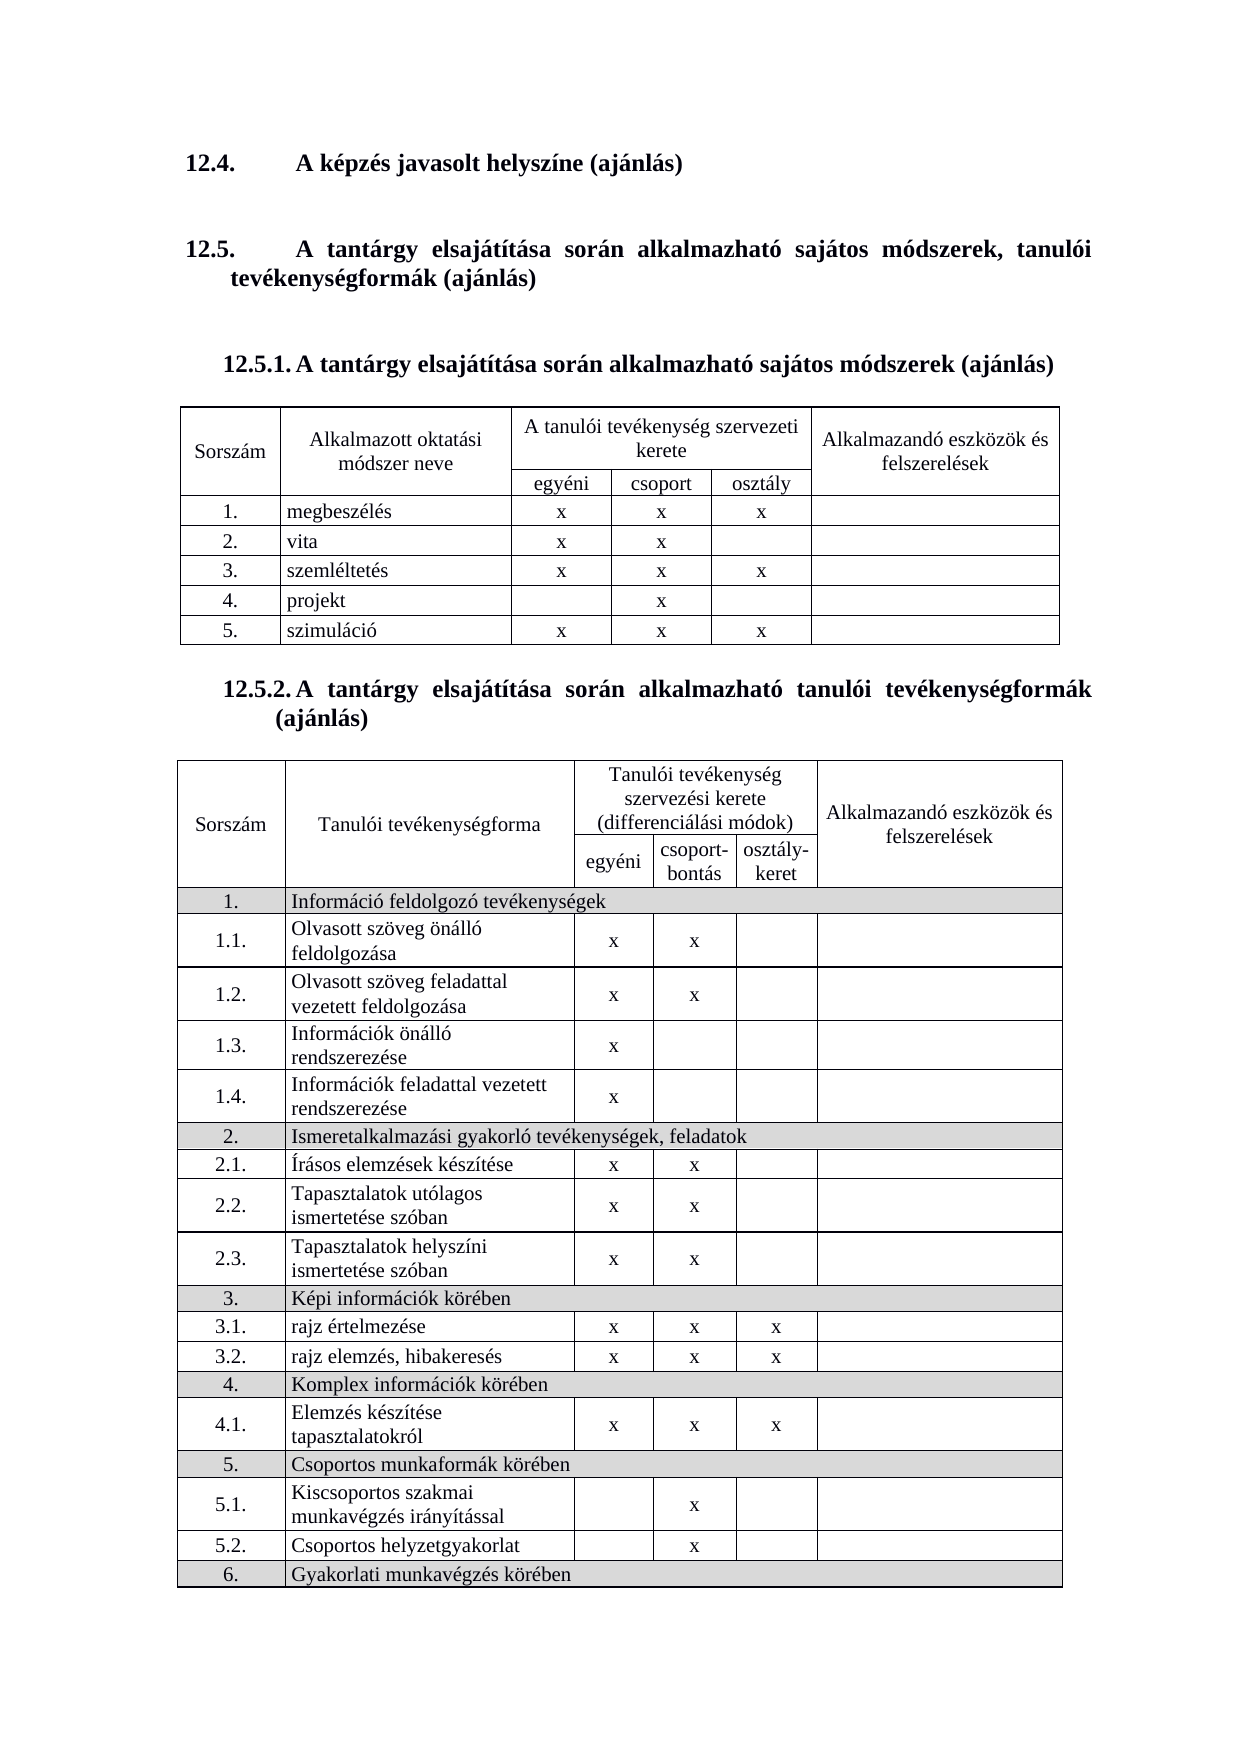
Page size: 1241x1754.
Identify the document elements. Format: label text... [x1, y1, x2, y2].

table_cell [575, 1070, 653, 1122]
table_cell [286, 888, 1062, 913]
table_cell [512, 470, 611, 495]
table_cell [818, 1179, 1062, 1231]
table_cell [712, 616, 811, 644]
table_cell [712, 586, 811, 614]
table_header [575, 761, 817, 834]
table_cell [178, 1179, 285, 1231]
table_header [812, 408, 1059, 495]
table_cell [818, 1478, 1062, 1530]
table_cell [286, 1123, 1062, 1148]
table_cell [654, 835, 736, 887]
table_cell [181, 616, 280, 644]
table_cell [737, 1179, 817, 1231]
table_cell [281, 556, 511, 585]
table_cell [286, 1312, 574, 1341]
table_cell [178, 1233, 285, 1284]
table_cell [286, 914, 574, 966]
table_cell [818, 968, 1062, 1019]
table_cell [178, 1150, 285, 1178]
list A tantárgy elsajátítása során alkalmazható tanulói tevékenységformák (ajánlás) [223, 674, 1093, 732]
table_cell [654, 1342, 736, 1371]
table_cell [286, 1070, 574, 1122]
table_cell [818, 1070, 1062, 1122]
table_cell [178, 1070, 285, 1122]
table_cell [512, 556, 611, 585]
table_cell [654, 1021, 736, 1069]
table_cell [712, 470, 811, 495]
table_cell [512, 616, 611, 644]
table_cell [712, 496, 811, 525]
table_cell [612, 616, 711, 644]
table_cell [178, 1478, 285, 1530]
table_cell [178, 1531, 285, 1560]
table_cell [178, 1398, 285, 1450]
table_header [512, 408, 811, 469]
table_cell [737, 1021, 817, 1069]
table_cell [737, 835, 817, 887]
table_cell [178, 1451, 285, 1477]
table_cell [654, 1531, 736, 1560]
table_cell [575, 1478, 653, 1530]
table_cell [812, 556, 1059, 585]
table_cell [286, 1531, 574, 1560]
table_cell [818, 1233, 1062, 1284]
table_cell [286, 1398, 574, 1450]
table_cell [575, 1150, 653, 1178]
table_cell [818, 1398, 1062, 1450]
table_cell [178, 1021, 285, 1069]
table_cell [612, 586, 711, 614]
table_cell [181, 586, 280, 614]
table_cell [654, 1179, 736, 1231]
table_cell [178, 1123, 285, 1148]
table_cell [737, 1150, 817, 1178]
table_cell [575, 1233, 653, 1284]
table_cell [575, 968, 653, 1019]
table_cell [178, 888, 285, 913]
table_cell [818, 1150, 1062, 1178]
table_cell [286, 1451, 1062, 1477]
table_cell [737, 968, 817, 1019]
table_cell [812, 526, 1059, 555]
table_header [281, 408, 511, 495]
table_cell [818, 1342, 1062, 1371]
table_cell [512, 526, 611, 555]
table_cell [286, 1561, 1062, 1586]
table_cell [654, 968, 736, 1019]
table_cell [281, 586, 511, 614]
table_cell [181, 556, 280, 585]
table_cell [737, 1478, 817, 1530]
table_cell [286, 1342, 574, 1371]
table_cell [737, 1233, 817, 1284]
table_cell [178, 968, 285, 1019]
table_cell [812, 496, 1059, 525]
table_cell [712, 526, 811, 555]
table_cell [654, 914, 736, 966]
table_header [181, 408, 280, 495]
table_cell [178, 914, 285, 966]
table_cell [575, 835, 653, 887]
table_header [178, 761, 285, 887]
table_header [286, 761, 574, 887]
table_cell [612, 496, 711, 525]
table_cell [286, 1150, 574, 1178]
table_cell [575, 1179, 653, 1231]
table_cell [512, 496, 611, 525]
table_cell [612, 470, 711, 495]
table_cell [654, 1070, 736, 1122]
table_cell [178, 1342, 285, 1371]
list A képzés javasolt helyszíne (ajánlás) [185, 148, 1093, 176]
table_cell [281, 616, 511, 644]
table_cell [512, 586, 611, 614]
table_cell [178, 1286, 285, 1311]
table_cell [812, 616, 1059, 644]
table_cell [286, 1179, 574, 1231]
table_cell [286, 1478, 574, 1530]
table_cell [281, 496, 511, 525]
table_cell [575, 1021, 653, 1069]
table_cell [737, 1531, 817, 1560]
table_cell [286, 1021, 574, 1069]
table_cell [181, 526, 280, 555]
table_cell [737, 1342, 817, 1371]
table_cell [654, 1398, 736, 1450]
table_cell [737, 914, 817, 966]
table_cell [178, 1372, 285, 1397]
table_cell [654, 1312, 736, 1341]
list A tantárgy elsajátítása során alkalmazható sajátos módszerek (ajánlás) [223, 349, 1093, 378]
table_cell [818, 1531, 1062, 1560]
list A tantárgy elsajátítása során alkalmazható sajátos módszerek, tanulói tevékenységformák (ajánlás) [185, 234, 1093, 291]
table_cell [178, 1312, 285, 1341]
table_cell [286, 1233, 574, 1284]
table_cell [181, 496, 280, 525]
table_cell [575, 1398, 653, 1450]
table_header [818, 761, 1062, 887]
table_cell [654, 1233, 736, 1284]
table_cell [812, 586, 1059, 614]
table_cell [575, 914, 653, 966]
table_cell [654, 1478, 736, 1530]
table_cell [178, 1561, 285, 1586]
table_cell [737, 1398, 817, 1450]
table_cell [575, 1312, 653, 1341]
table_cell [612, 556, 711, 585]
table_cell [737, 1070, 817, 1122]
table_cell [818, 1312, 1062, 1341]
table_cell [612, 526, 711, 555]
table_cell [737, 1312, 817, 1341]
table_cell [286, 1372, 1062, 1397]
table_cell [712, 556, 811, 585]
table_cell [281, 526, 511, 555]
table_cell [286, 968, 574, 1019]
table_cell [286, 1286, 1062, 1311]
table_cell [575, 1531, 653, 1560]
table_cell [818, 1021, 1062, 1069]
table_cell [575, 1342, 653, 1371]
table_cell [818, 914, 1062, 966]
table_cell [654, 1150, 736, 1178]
